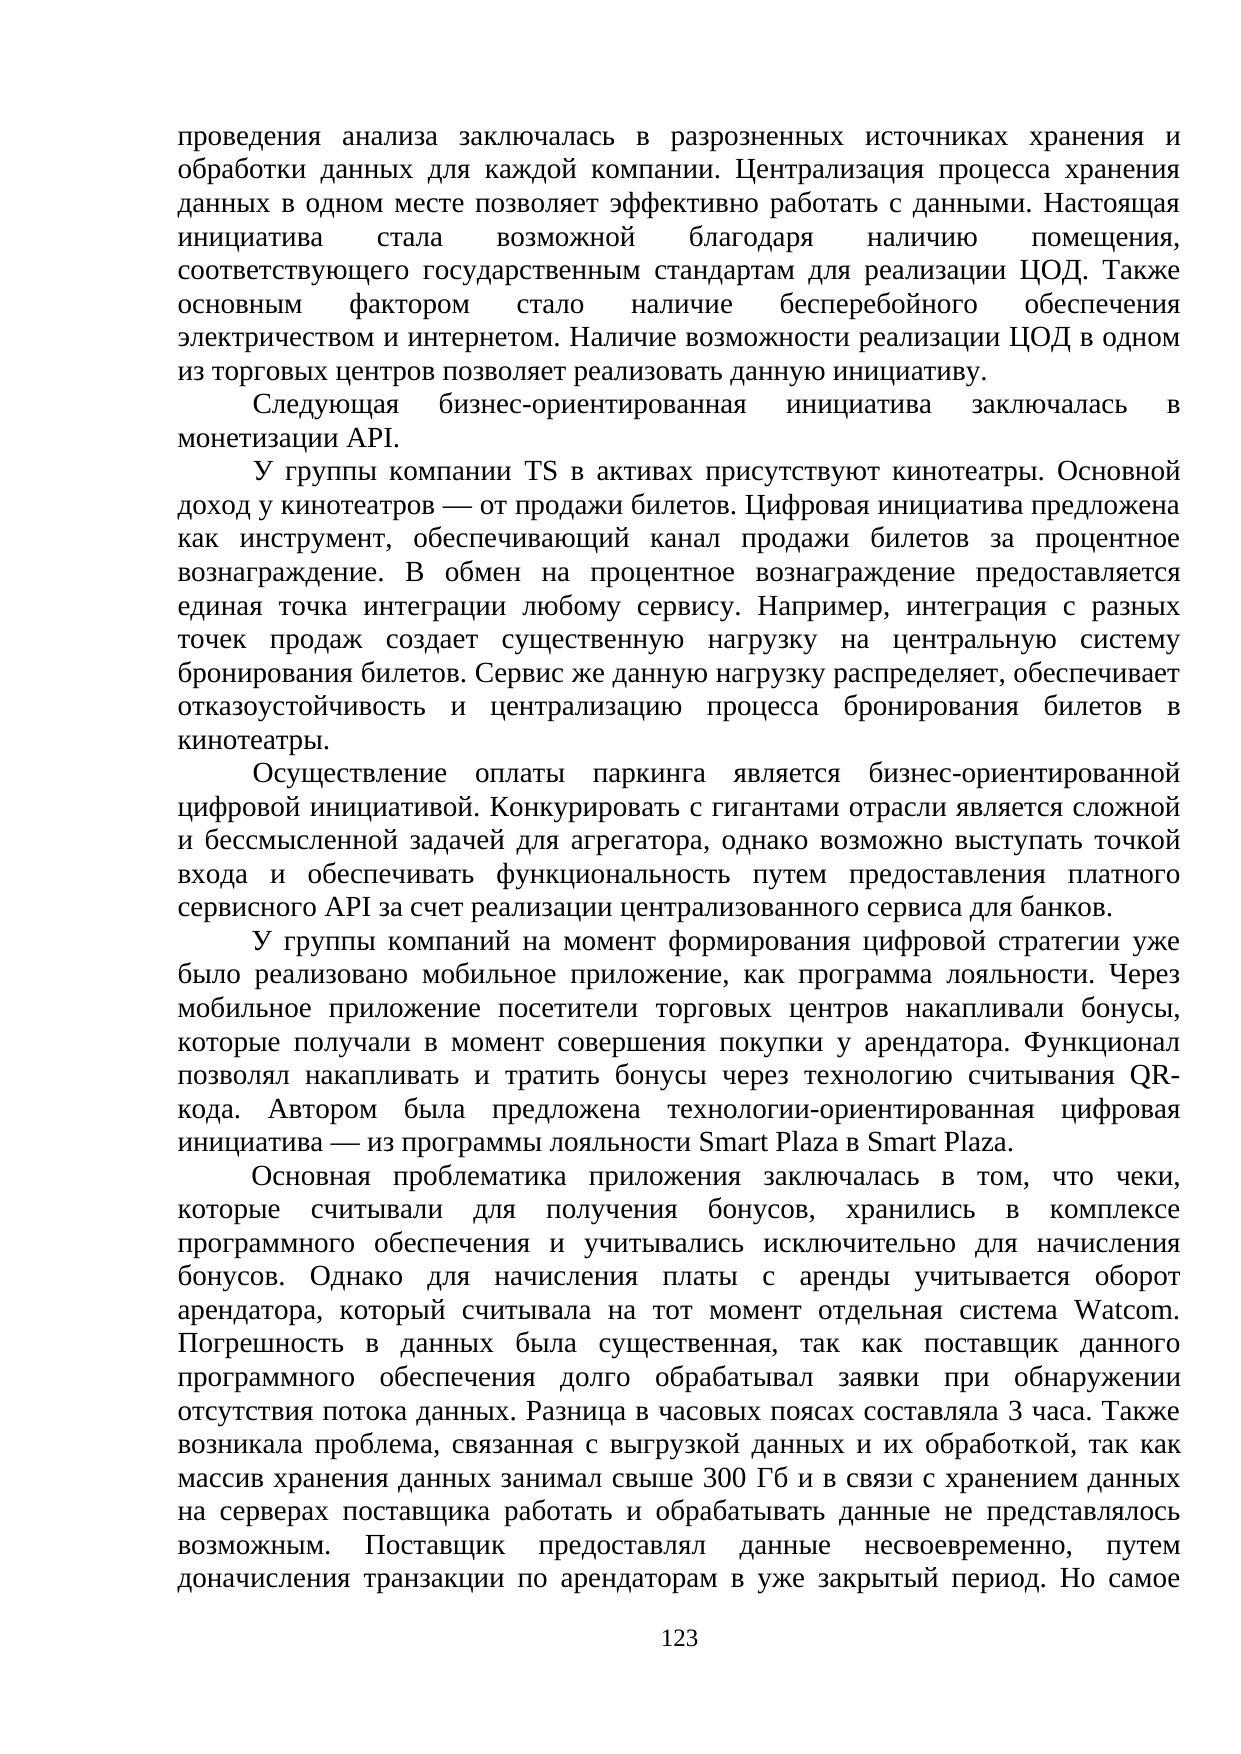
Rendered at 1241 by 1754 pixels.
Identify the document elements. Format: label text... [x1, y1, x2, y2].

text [177, 1158, 1181, 1594]
text У группы компании TS в активах присутствуют кинотеатры. Основной доход у кинотеатров — от продажи билетов. Цифровая инициатива предложена как инструмент, обеспечивающий канал продажи билетов за процентное вознаграждение. В обмен на процентное вознаграждение предоставляется единая точка интеграции любому сервису. Например, интеграция с разных точек продаж создает существенную нагрузку на центральную систему бронирования билетов. Сервис же данную нагрузку распределяет, обеспечивает отказоустойчивость и централизацию процесса бронирования билетов в кинотеатры. [177, 453, 1181, 755]
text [177, 118, 1181, 386]
text Осуществление оплаты паркинга является бизнес-ориентированной цифровой инициативой. Конкурировать с гигантами отрасли является сложной и бессмысленной задачей для агрегатора, однако возможно выступать точкой входа и обеспечивать функциональность путем предоставления платного сервисного API за счет реализации централизованного сервиса для банков. [177, 755, 1181, 923]
text У группы компаний на момент формирования цифровой стратегии уже было реализовано мобильное приложение, как программа лояльности. Через мобильное приложение посетители торговых центров накапливали бонусы, которые получали в момент совершения покупки у арендатора. Функционал позволял накапливать и тратить бонусы через технологию считывания QR-кода. Автором была предложена технологии-ориентированная цифровая инициатива — из программы лояльности Smart Plaza в Smart Plaza. [177, 923, 1181, 1158]
text Следующая бизнес-ориентированная инициатива заключалась в монетизации API. [177, 386, 1181, 453]
